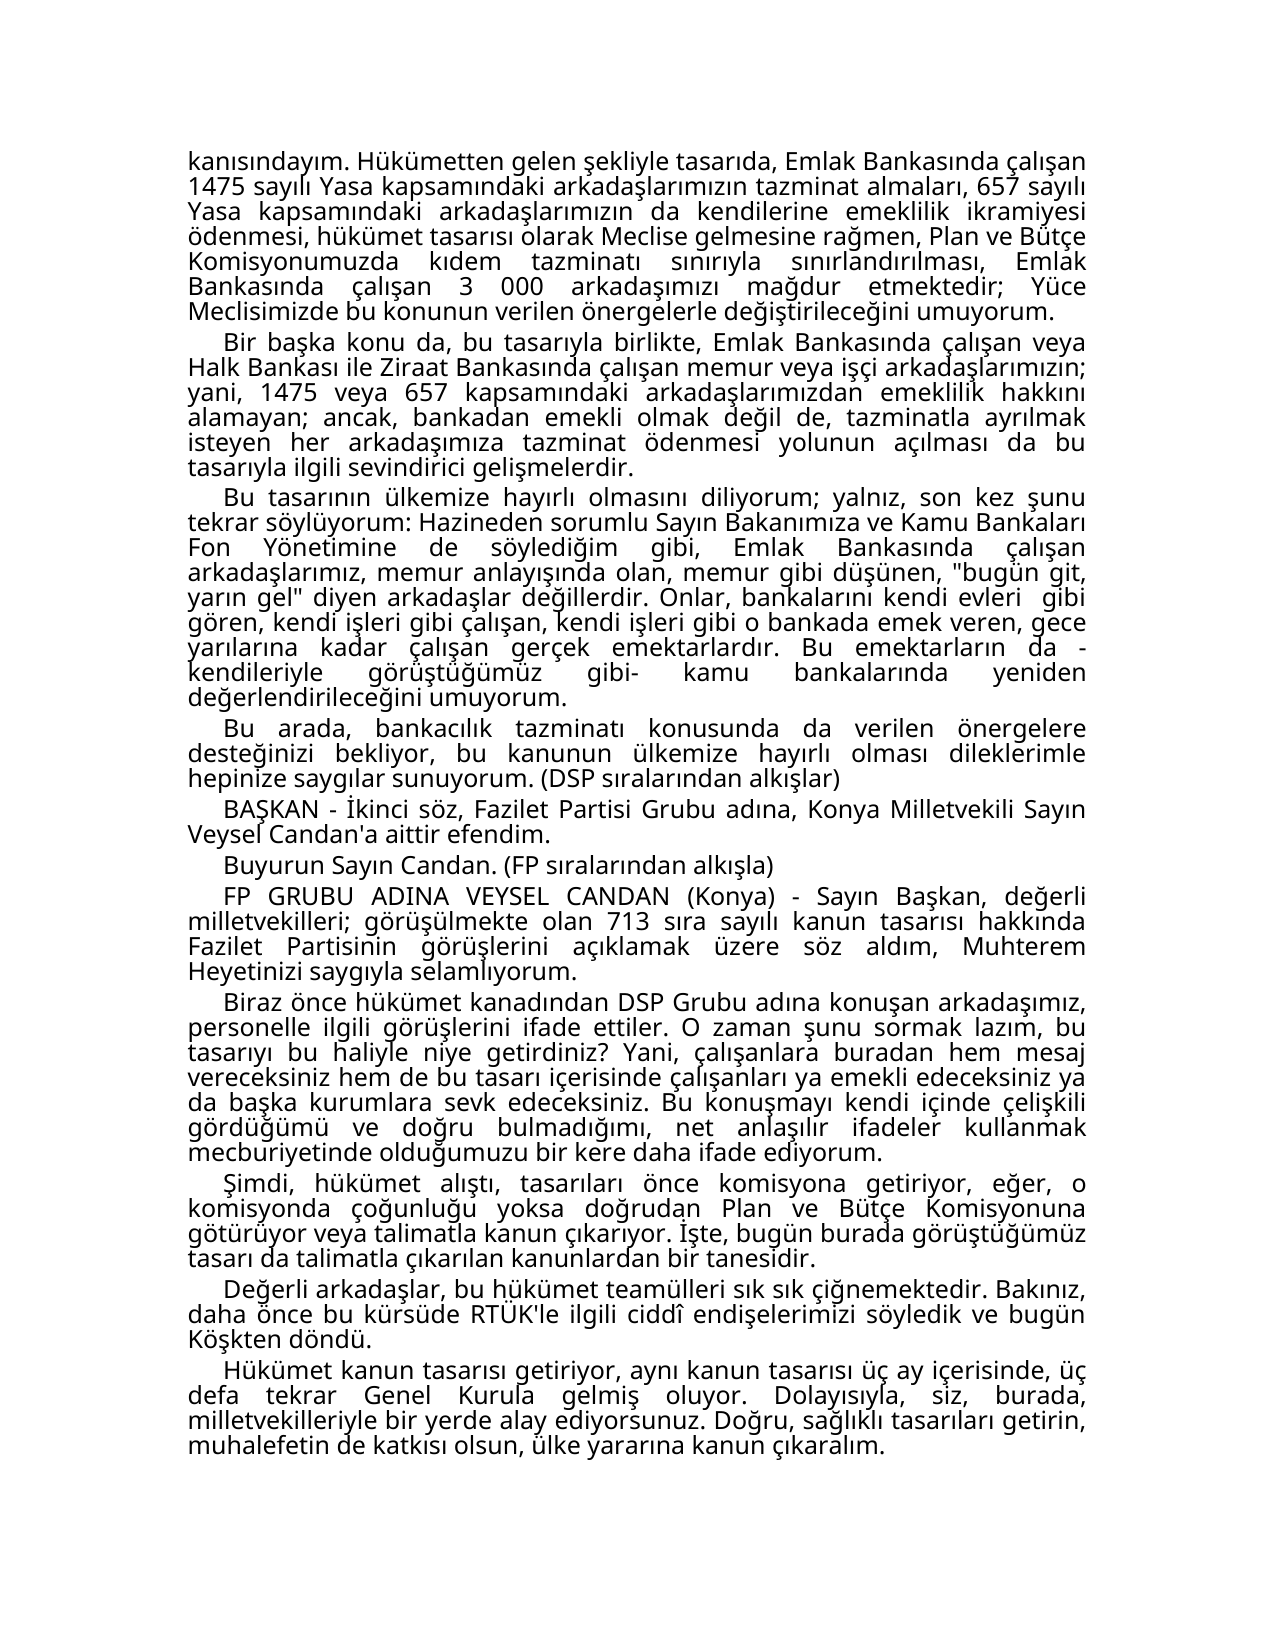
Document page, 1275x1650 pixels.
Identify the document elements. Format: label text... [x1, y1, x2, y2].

text Bu tasarının ülkemize hayırlı olmasını diliyorum; yalnız, son kez şunu tekrar söylüyorum: Hazineden sorumlu Sayın Bakanımıza ve Kamu Bankaları Fon Yönetimine de söylediğim gibi, Emlak Bankasında çalışan arkadaşlarımız, memur anlayışında olan, memur gibi düşünen, "bugün git, yarın gel" diyen arkadaşlar değillerdir. Onlar, bankalarını kendi evleri gibi gören, kendi işleri gibi çalışan, kendi işleri gibi o bankada emek veren, gece yarılarına kadar çalışan gerçek emektarlardır. Bu emektarların da -kendileriyle görüştüğümüz gibi- kamu bankalarında yeniden değerlendirileceğini umuyorum. [187, 487, 1087, 712]
text Buyurun Sayın Candan. (FP sıralarından alkışla) [187, 855, 1087, 880]
text Hükümet kanun tasarısı getiriyor, aynı kanun tasarısı üç ay içerisinde, üç defa tekrar Genel Kurula gelmiş oluyor. Dolayısıyla, siz, burada, milletvekilleriyle bir yerde alay ediyorsunuz. Doğru, sağlıklı tasarıları getirin, muhalefetin de katkısı olsun, ülke yararına kanun çıkaralım. [187, 1359, 1087, 1459]
text Bu arada, bankacılık tazminatı konusunda da verilen önergelere desteğinizi bekliyor, bu kanunun ülkemize hayırlı olması dileklerimle hepinize saygılar sunuyorum. (DSP sıralarından alkışlar) [187, 718, 1087, 793]
text Biraz önce hükümet kanadından DSP Grubu adına konuşan arkadaşımız, personelle ilgili görüşlerini ifade ettiler. O zaman şunu sormak lazım, bu tasarıyı bu haliyle niye getirdiniz? Yani, çalışanlara buradan hem mesaj vereceksiniz hem de bu tasarı içerisinde çalışanları ya emekli edeceksiniz ya da başka kurumlara sevk edeceksiniz. Bu konuşmayı kendi içinde çelişkili gördüğümü ve doğru bulmadığımı, net anlaşılır ifadeler kullanmak mecburiyetinde olduğumuzu bir kere daha ifade ediyorum. [187, 992, 1087, 1167]
text Bir başka konu da, bu tasarıyla birlikte, Emlak Bankasında çalışan veya Halk Bankası ile Ziraat Bankasında çalışan memur veya işçi arkadaşlarımızın; yani, 1475 veya 657 kapsamındaki arkadaşlarımızdan emeklilik hakkını alamayan; ancak, bankadan emekli olmak değil de, tazminatla ayrılmak isteyen her arkadaşımıza tazminat ödenmesi yolunun açılması da bu tasarıyla ilgili sevindirici gelişmelerdir. [187, 331, 1087, 481]
text FP GRUBU ADINA VEYSEL CANDAN (Konya) - Sayın Başkan, değerli milletvekilleri; görüşülmekte olan 713 sıra sayılı kanun tasarısı hakkında Fazilet Partisinin görüşlerini açıklamak üzere söz aldım, Muhterem Heyetinizi saygıyla selamlıyorum. [187, 886, 1087, 986]
text Şimdi, hükümet alıştı, tasarıları önce komisyona getiriyor, eğer, o komisyonda çoğunluğu yoksa doğrudan Plan ve Bütçe Komisyonuna götürüyor veya talimatla kanun çıkarıyor. İşte, bugün burada görüştüğümüz tasarı da talimatla çıkarılan kanunlardan bir tanesidir. [187, 1172, 1087, 1272]
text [187, 150, 1087, 325]
text Değerli arkadaşlar, bu hükümet teamülleri sık sık çiğnemektedir. Bakınız, daha önce bu kürsüde RTÜK'le ilgili ciddî endişelerimizi söyledik ve bugün Köşkten döndü. [187, 1278, 1087, 1353]
text BAŞKAN - İkinci söz, Fazilet Partisi Grubu adına, Konya Milletvekili Sayın Veysel Candan'a aittir efendim. [187, 799, 1087, 849]
